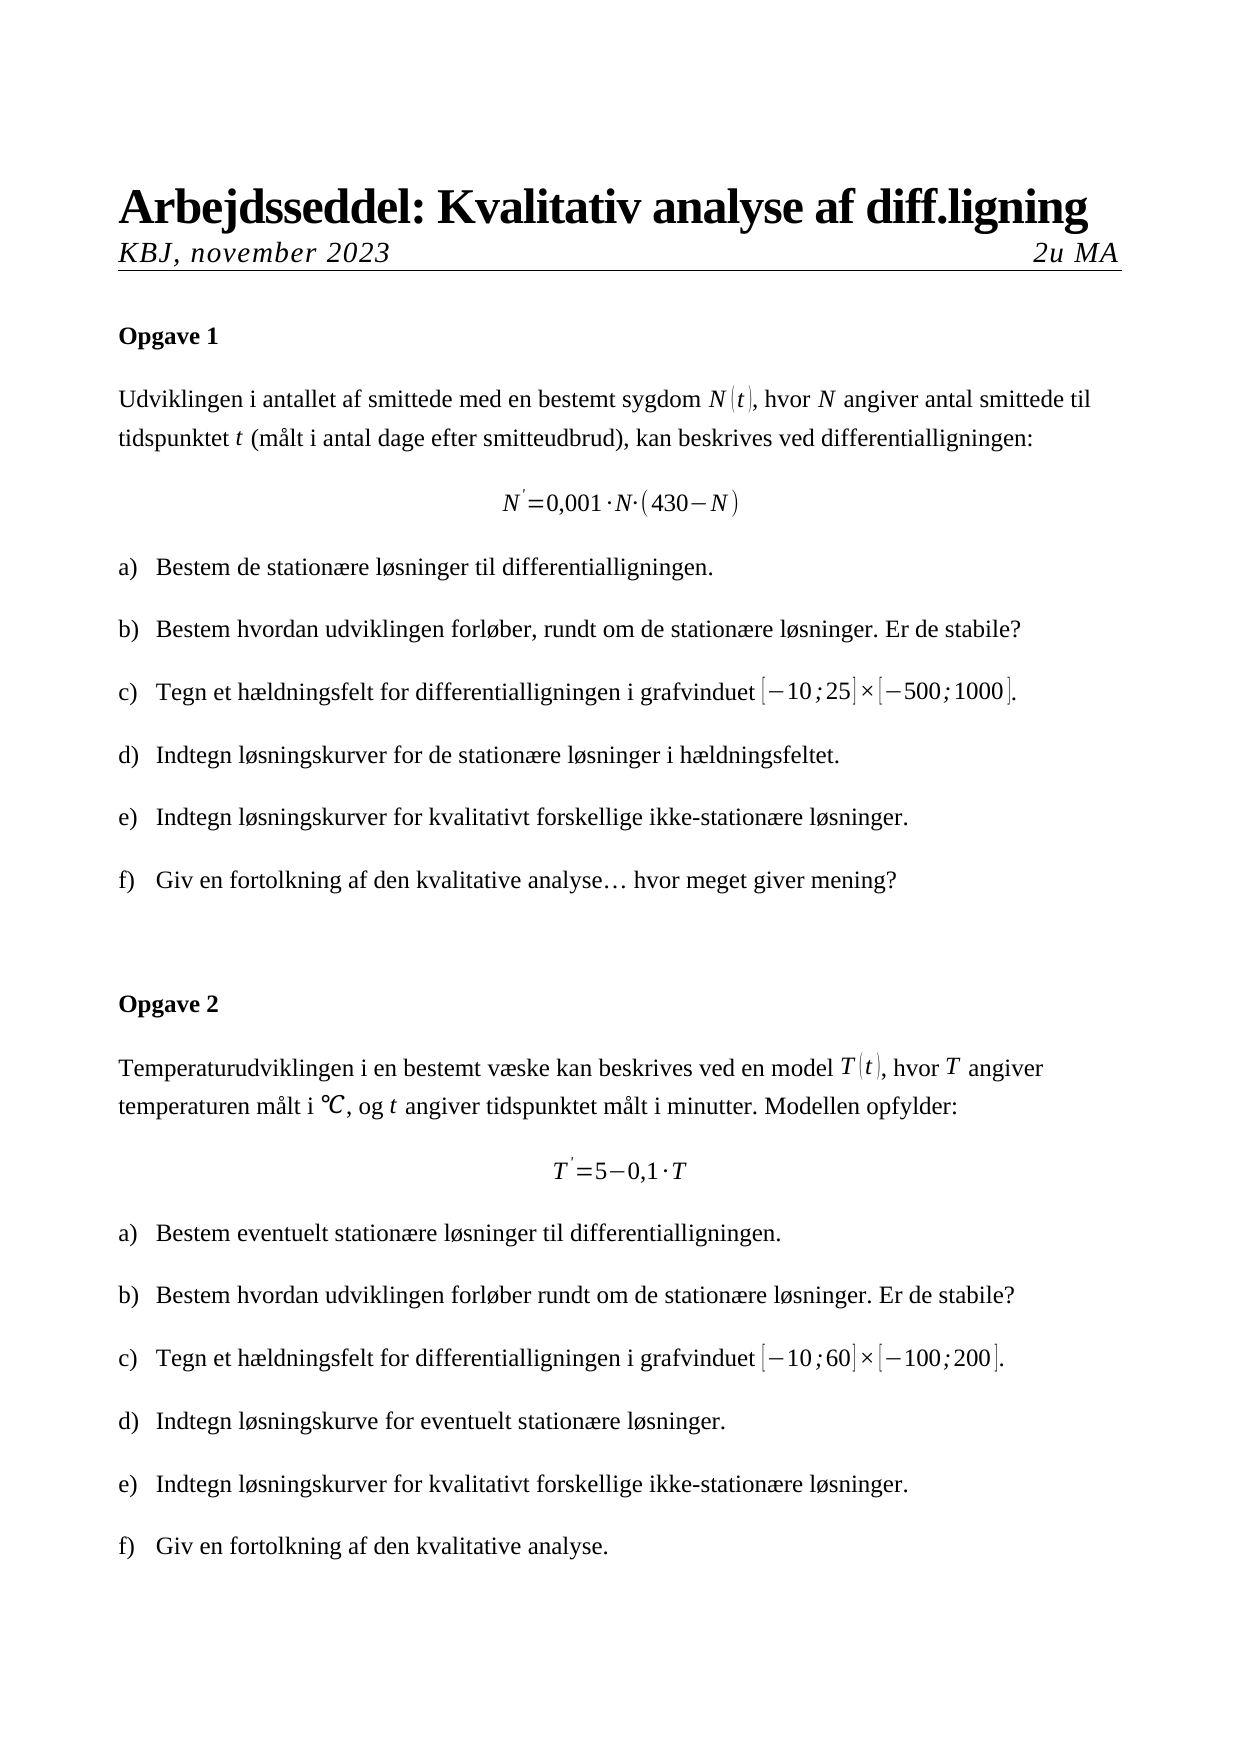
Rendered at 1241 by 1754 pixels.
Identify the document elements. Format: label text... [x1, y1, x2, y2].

text Opgave 2 [118, 989, 1122, 1018]
list Giv en fortolkning af den kvalitative analyse. [118, 1531, 1122, 1560]
list Bestem eventuelt stationære løsninger til differentialligningen. [118, 1218, 1122, 1247]
list Bestem de stationære løsninger til differentialligningen. [118, 552, 1122, 580]
subtitle KBJ, november 2023 2u MA [118, 235, 1122, 270]
list Indtegn løsningskurve for eventuelt stationære løsninger. [118, 1406, 1122, 1435]
list Indtegn løsningskurver for kvalitativt forskellige ikke-stationære løsninger. [118, 802, 1122, 831]
text Temperaturudviklingen i en bestemt væske kan beskrives ved en model , hvor angiver temperaturen målt i , og angiver tidspunktet målt i minutter. Modellen opfylder: [118, 1052, 1122, 1119]
list Tegn et hældningsfelt for differentialligningen i grafvinduet . [118, 1342, 1122, 1373]
list Giv en fortolkning af den kvalitative analyse… hvor meget giver mening? [118, 865, 1122, 893]
text Opgave 1 [118, 321, 1122, 350]
list Bestem hvordan udviklingen forløber rundt om de stationære løsninger. Er de stabile? [118, 1280, 1122, 1309]
text Udviklingen i antallet af smittede med en bestemt sygdom , hvor angiver antal smittede til tidspunktet (målt i antal dage efter smitteudbrud), kan beskrives ved differentialligningen: [118, 384, 1122, 452]
title Arbejdsseddel: Kvalitativ analyse af diff.ligning [118, 177, 1122, 235]
list Indtegn løsningskurver for kvalitativt forskellige ikke-stationære løsninger. [118, 1469, 1122, 1497]
list Tegn et hældningsfelt for differentialligningen i grafvinduet . [118, 676, 1122, 707]
list Bestem hvordan udviklingen forløber, rundt om de stationære løsninger. Er de stabile? [118, 614, 1122, 643]
list Indtegn løsningskurver for de stationære løsninger i hældningsfeltet. [118, 740, 1122, 769]
